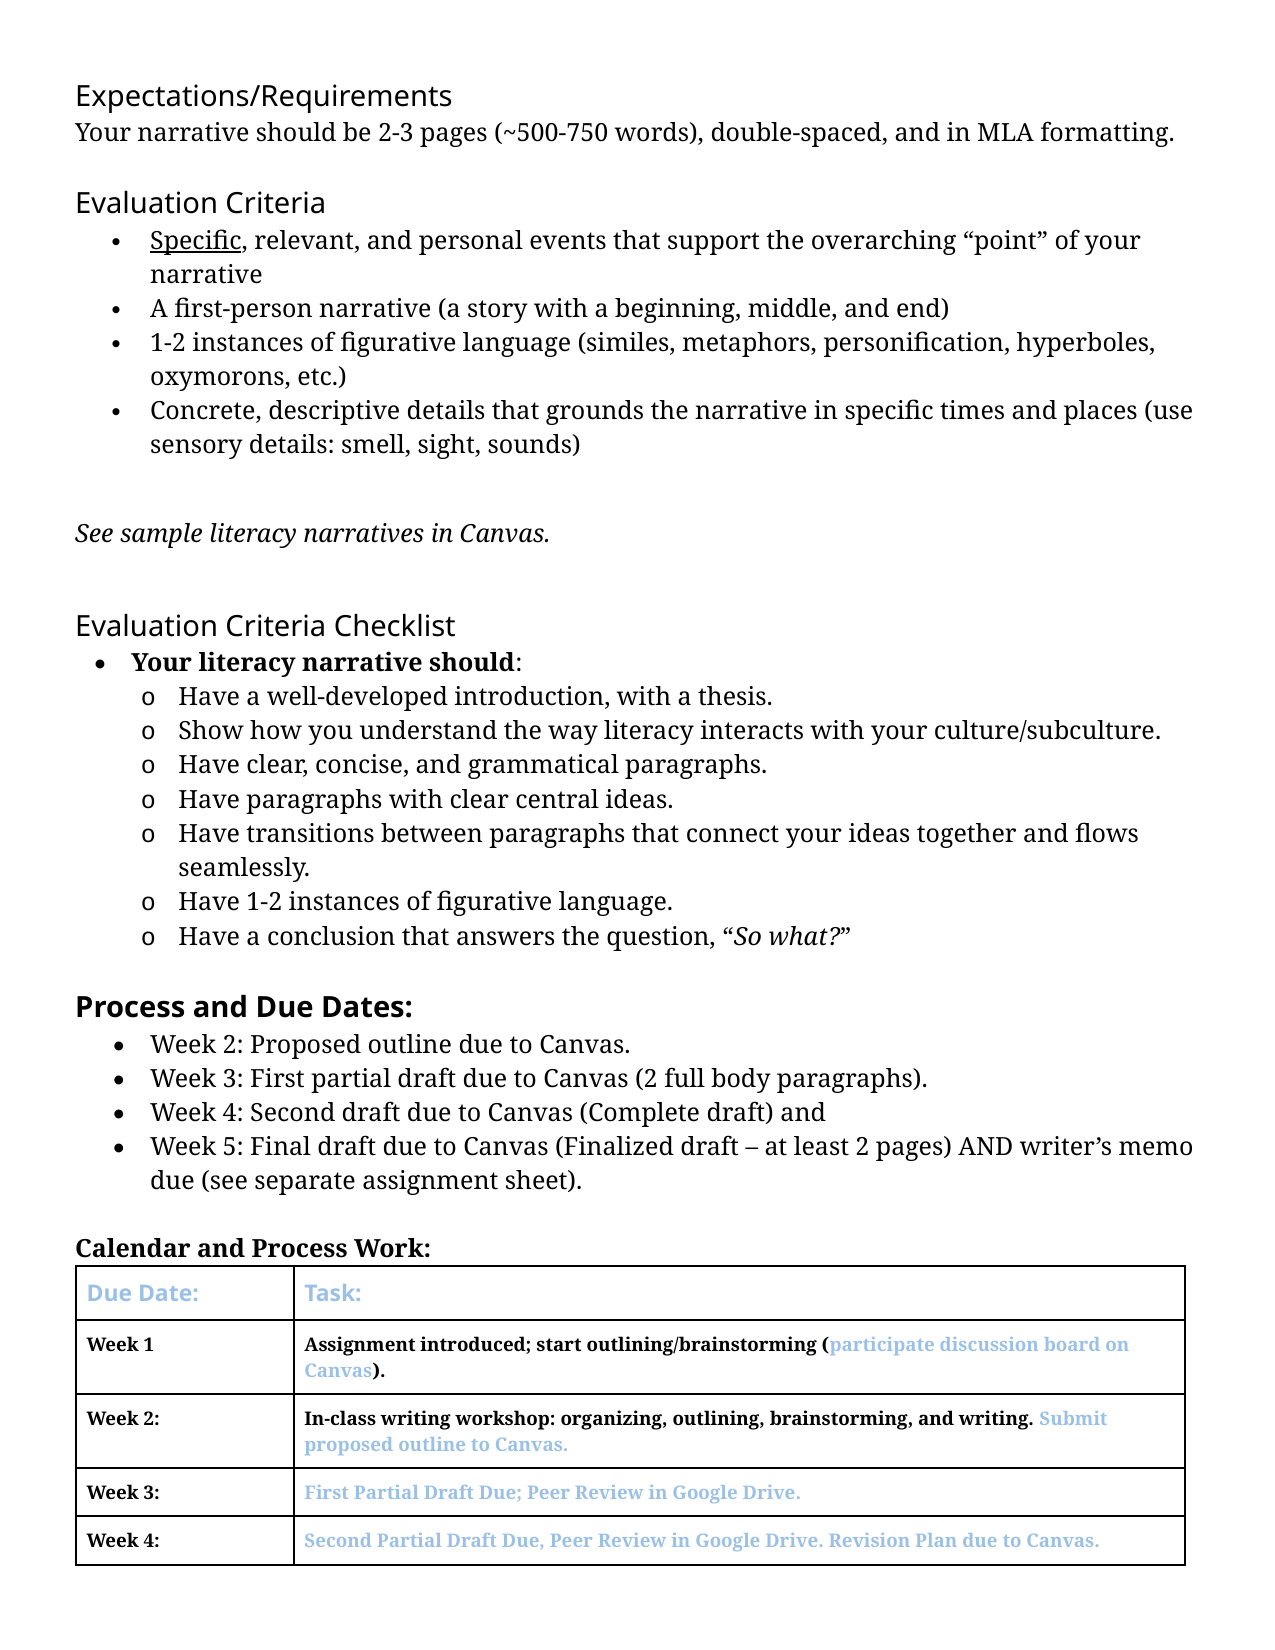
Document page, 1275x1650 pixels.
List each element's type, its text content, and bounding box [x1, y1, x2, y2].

list Week 4: Second draft due to Canvas (Complete draft) and [112, 1094, 1200, 1128]
list Specific, relevant, and personal events that support the overarching “point” of your narrative [112, 222, 1200, 291]
list Have transitions between paragraphs that connect your ideas together and flows seamlessly. [141, 816, 1200, 884]
list Concrete, descriptive details that grounds the narrative in specific times and places (use sensory details: smell, sight, sounds) [112, 393, 1200, 461]
text Evaluation Criteria Checklist [75, 605, 1200, 644]
table_cell Week 3: [77, 1469, 293, 1515]
list Have 1-2 instances of figurative language. [141, 884, 1200, 918]
table_cell Week 4: [77, 1517, 293, 1564]
text Expectations/Requirements [75, 75, 1200, 115]
text Calendar and Process Work: [75, 1231, 1200, 1265]
text Evaluation Criteria [75, 183, 1200, 222]
text Process and Due Dates: [75, 987, 1200, 1026]
table_cell Week 1 [77, 1321, 293, 1393]
table_cell In-class writing workshop: organizing, outlining, brainstorming, and writing. Submit proposed outline to Canvas. [295, 1395, 1184, 1467]
list Have clear, concise, and grammatical paragraphs. [141, 747, 1200, 781]
list A first-person narrative (a story with a beginning, middle, and end) [112, 291, 1200, 325]
table_cell Week 2: [77, 1395, 293, 1467]
list Have a conclusion that answers the question, “So what?” [141, 918, 1200, 952]
text See sample literacy narratives in Canvas. [75, 516, 1200, 550]
list 1-2 instances of figurative language (similes, metaphors, personification, hyperboles, oxymorons, etc.) [112, 325, 1200, 393]
list Week 3: First partial draft due to Canvas (2 full body paragraphs). [112, 1060, 1200, 1094]
list Week 5: Final draft due to Canvas (Finalized draft – at least 2 pages) AND writer’s memo due (see separate assignment sheet). [112, 1128, 1200, 1197]
table_cell Assignment introduced; start outlining/brainstorming (participate discussion board on Canvas). [295, 1321, 1184, 1393]
list Have paragraphs with clear central ideas. [141, 781, 1200, 816]
list Week 2: Proposed outline due to Canvas. [112, 1026, 1200, 1060]
text Your narrative should be 2-3 pages (~500-750 words), double-spaced, and in MLA formatting. [75, 115, 1200, 149]
list Your literacy narrative should: [94, 644, 1200, 678]
table_cell Second Partial Draft Due, Peer Review in Google Drive. Revision Plan due to Canvas. [295, 1517, 1184, 1564]
list Show how you understand the way literacy interacts with your culture/subculture. [141, 713, 1200, 747]
table_cell First Partial Draft Due; Peer Review in Google Drive. [295, 1469, 1184, 1515]
list Have a well-developed introduction, with a thesis. [141, 678, 1200, 713]
table_header Due Date: [77, 1267, 293, 1319]
table_header Task: [295, 1267, 1184, 1319]
